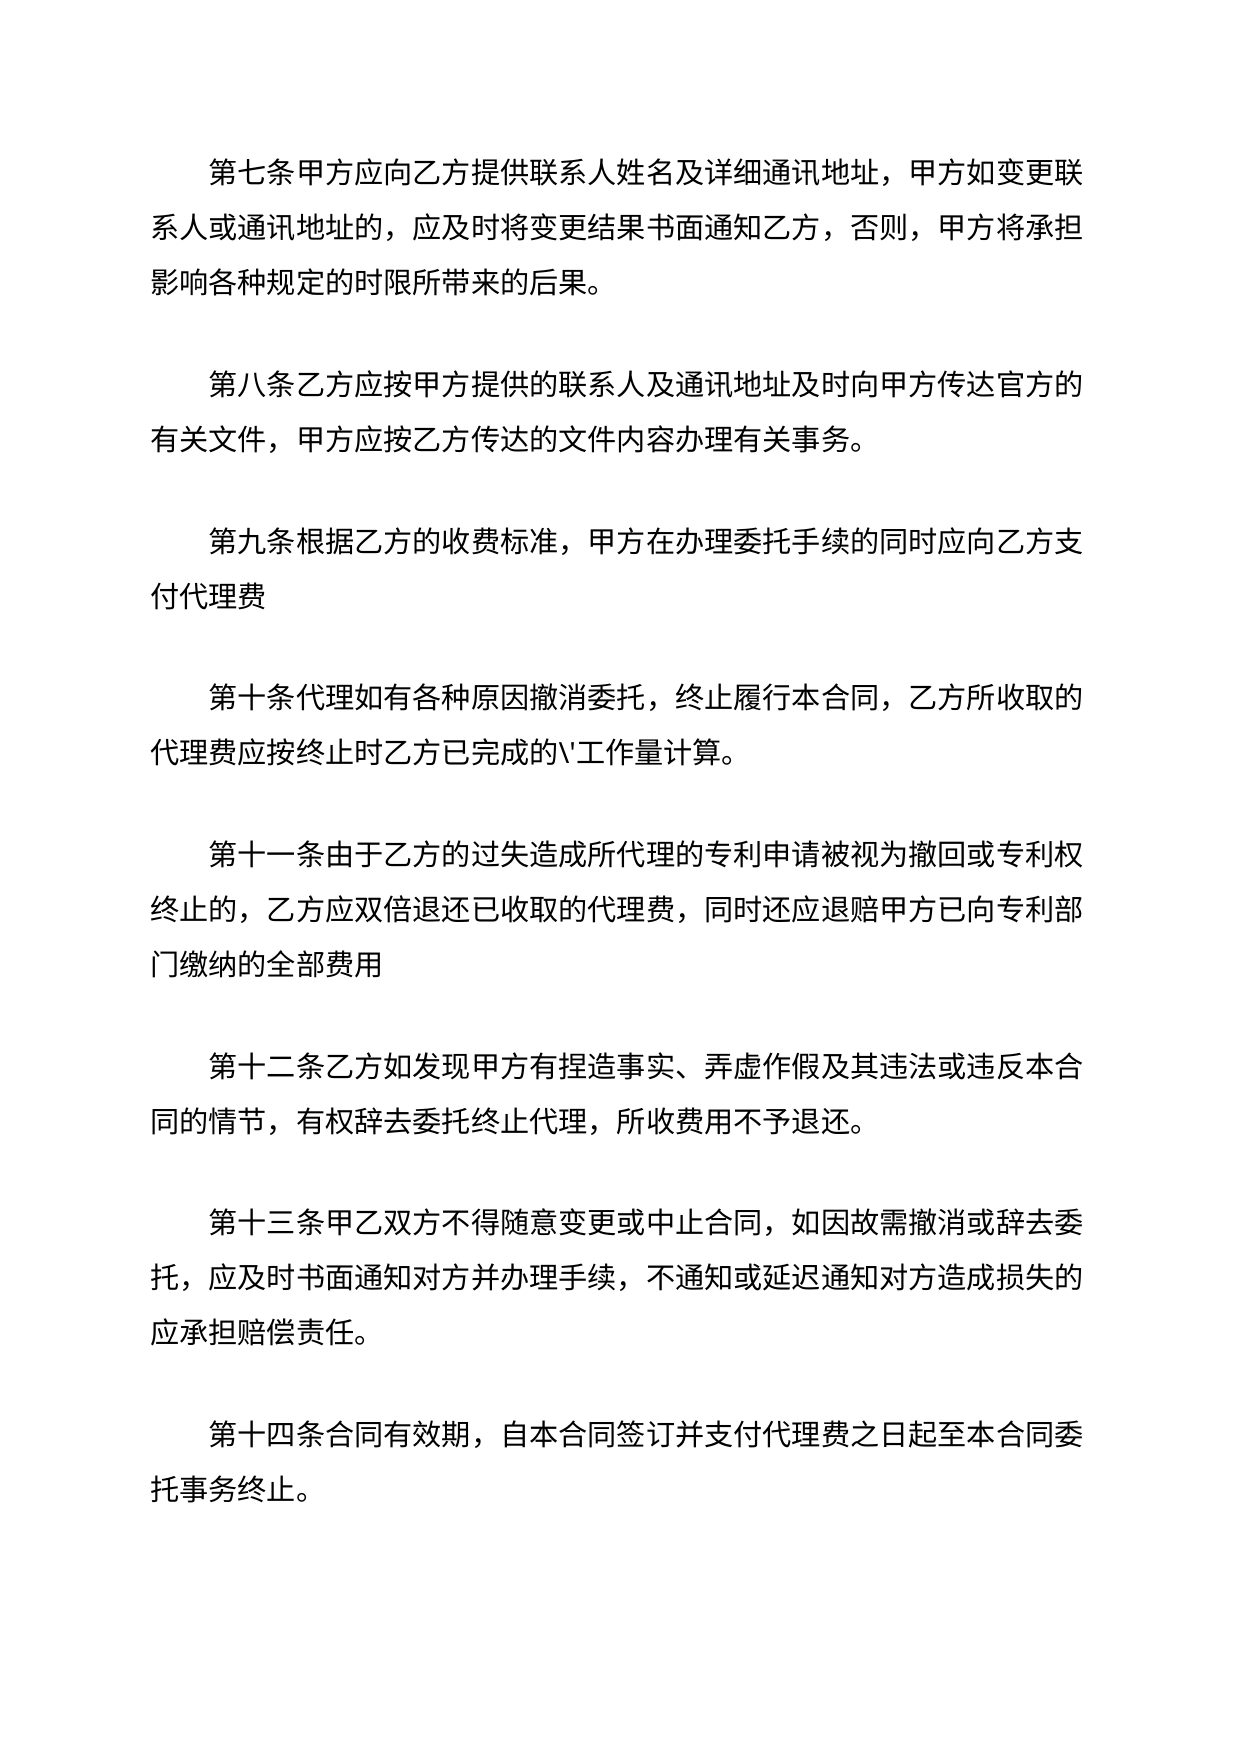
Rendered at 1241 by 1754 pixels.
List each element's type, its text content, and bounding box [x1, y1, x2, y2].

text 第十三条甲乙双方不得随意变更或中止合同，如因故需撤消或辞去委托，应及时书面通知对方并办理手续，不通知或延迟通知对方造成损失的应承担赔偿责任。 [150, 1200, 1090, 1352]
text 第八条乙方应按甲方提供的联系人及通讯地址及时向甲方传达官方的有关文件，甲方应按乙方传达的文件内容办理有关事务。 [150, 362, 1090, 459]
text 第十二条乙方如发现甲方有捏造事实、弄虚作假及其违法或违反本合同的情节，有权辞去委托终止代理，所收费用不予退还。 [150, 1043, 1090, 1141]
text 第七条甲方应向乙方提供联系人姓名及详细通讯地址，甲方如变更联系人或通讯地址的，应及时将变更结果书面通知乙方，否则，甲方将承担影响各种规定的时限所带来的后果。 [150, 150, 1090, 302]
text 第十四条合同有效期，自本合同签订并支付代理费之日起至本合同委托事务终止。 [150, 1412, 1090, 1509]
text 第十一条由于乙方的过失造成所代理的专利申请被视为撤回或专利权终止的，乙方应双倍退还已收取的代理费，同时还应退赔甲方已向专利部门缴纳的全部费用 [150, 832, 1090, 984]
text 第九条根据乙方的收费标准，甲方在办理委托手续的同时应向乙方支付代理费 [150, 518, 1090, 615]
text 第十条代理如有各种原因撤消委托，终止履行本合同，乙方所收取的代理费应按终止时乙方已完成的\'工作量计算。 [150, 675, 1090, 772]
